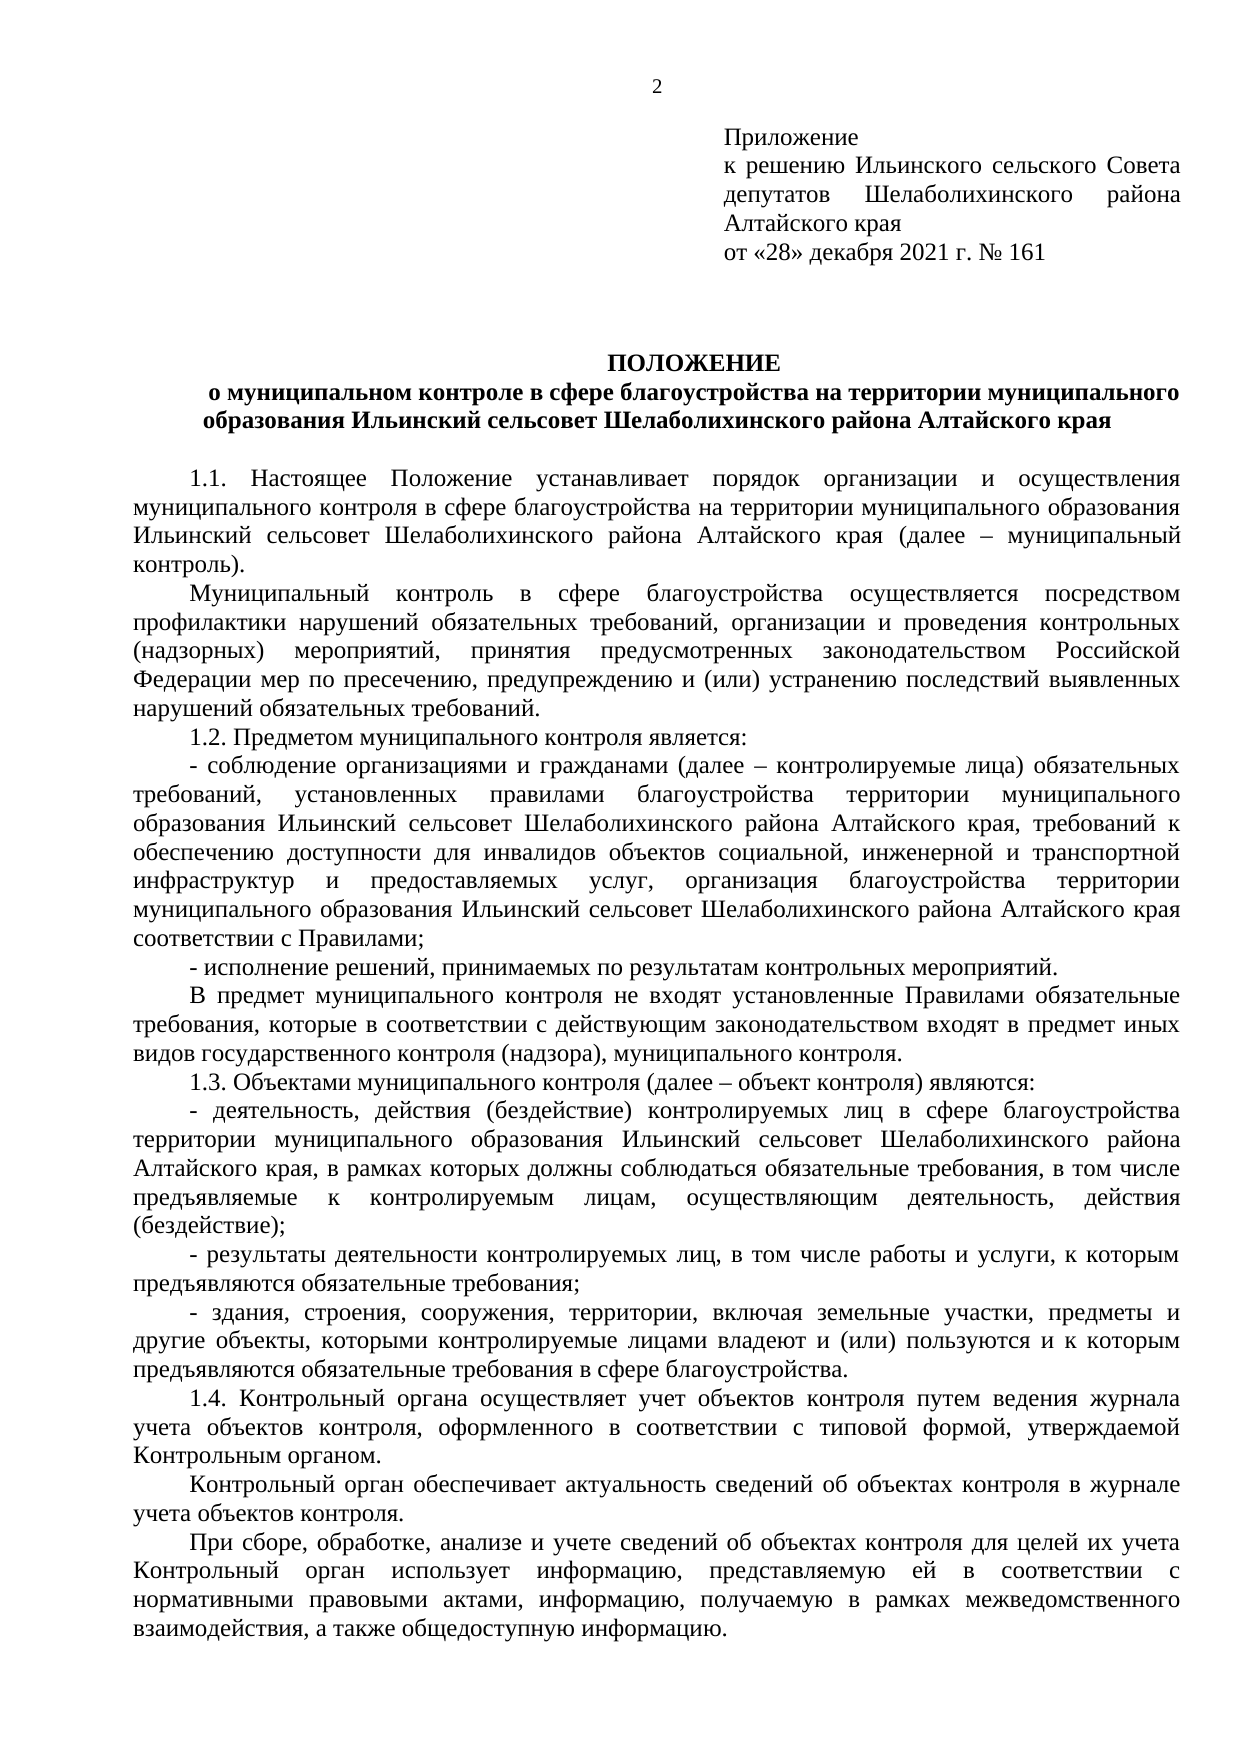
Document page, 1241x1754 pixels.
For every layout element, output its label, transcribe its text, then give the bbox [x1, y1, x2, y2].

text - здания, строения, сооружения, территории, включая земельные участки, предметы и другие объекты, которыми контролируемые лицами владеют и (или) пользуются и к которым предъявляются обязательные требования в сфере благоустройства. [133, 1297, 1181, 1383]
text - деятельность, действия (бездействие) контролируемых лиц в сфере благоустройства территории муниципального образования Ильинский сельсовет Шелаболихинского района Алтайского края, в рамках которых должны соблюдаться обязательные требования, в том числе предъявляемые к контролируемым лицам, осуществляющим деятельность, действия (бездействие); [133, 1096, 1181, 1239]
text от «28» декабря 2021 г. № 161 [723, 237, 1181, 266]
list - исполнение решений, принимаемых по результатам контрольных мероприятий. [133, 952, 1181, 981]
list 1.2. Предметом муниципального контроля является: [133, 722, 1181, 751]
text к решению Ильинского сельского Совета депутатов Шелаболихинского района Алтайского края [723, 151, 1181, 237]
list В предмет муниципального контроля не входят установленные Правилами обязательные требования, которые в соответствии с действующим законодательством входят в предмет иных видов государственного контроля (надзора), муниципального контроля. [133, 981, 1181, 1067]
list 1.3. Объектами муниципального контроля (далее – объект контроля) являются: [133, 1067, 1181, 1096]
text - результаты деятельности контролируемых лиц, в том числе работы и услуги, к которым предъявляются обязательные требования; [133, 1239, 1181, 1297]
title ПОЛОЖЕНИЕ [133, 352, 1181, 377]
title о муниципальном контроле в сфере благоустройства на территории муниципального образования Ильинский сельсовет Шелаболихинского района Алтайского края [133, 377, 1181, 434]
text - соблюдение организациями и гражданами (далее – контролируемые лица) обязательных требований, установленных правилами благоустройства территории муниципального образования Ильинский сельсовет Шелаболихинского района Алтайского края, требований к обеспечению доступности для инвалидов объектов социальной, инженерной и транспортной инфраструктур и предоставляемых услуг, организация благоустройства территории муниципального образования Ильинский сельсовет Шелаболихинского района Алтайского края соответствии с Правилами; [133, 751, 1181, 952]
list Муниципальный контроль в сфере благоустройства осуществляется посредством профилактики нарушений обязательных требований, организации и проведения контрольных (надзорных) мероприятий, принятия предусмотренных законодательством Российской Федерации мер по пресечению, предупреждению и (или) устранению последствий выявленных нарушений обязательных требований. [133, 578, 1181, 722]
list 1.1. Настоящее Положение устанавливает порядок организации и осуществления муниципального контроля в сфере благоустройства на территории муниципального образования Ильинский сельсовет Шелаболихинского района Алтайского края (далее – муниципальный контроль). [133, 463, 1181, 578]
text Контрольный орган обеспечивает актуальность сведений об объектах контроля в журнале учета объектов контроля. [133, 1469, 1181, 1527]
text 1.4. Контрольный органа осуществляет учет объектов контроля путем ведения журнала учета объектов контроля, оформленного в соответствии с типовой формой, утверждаемой Контрольным органом. [133, 1383, 1181, 1469]
text Приложение [723, 122, 1181, 151]
text При сборе, обработке, анализе и учете сведений об объектах контроля для целей их учета Контрольный орган использует информацию, представляемую ей в соответствии с нормативными правовыми актами, информацию, получаемую в рамках межведомственного взаимодействия, а также общедоступную информацию. [133, 1527, 1181, 1642]
